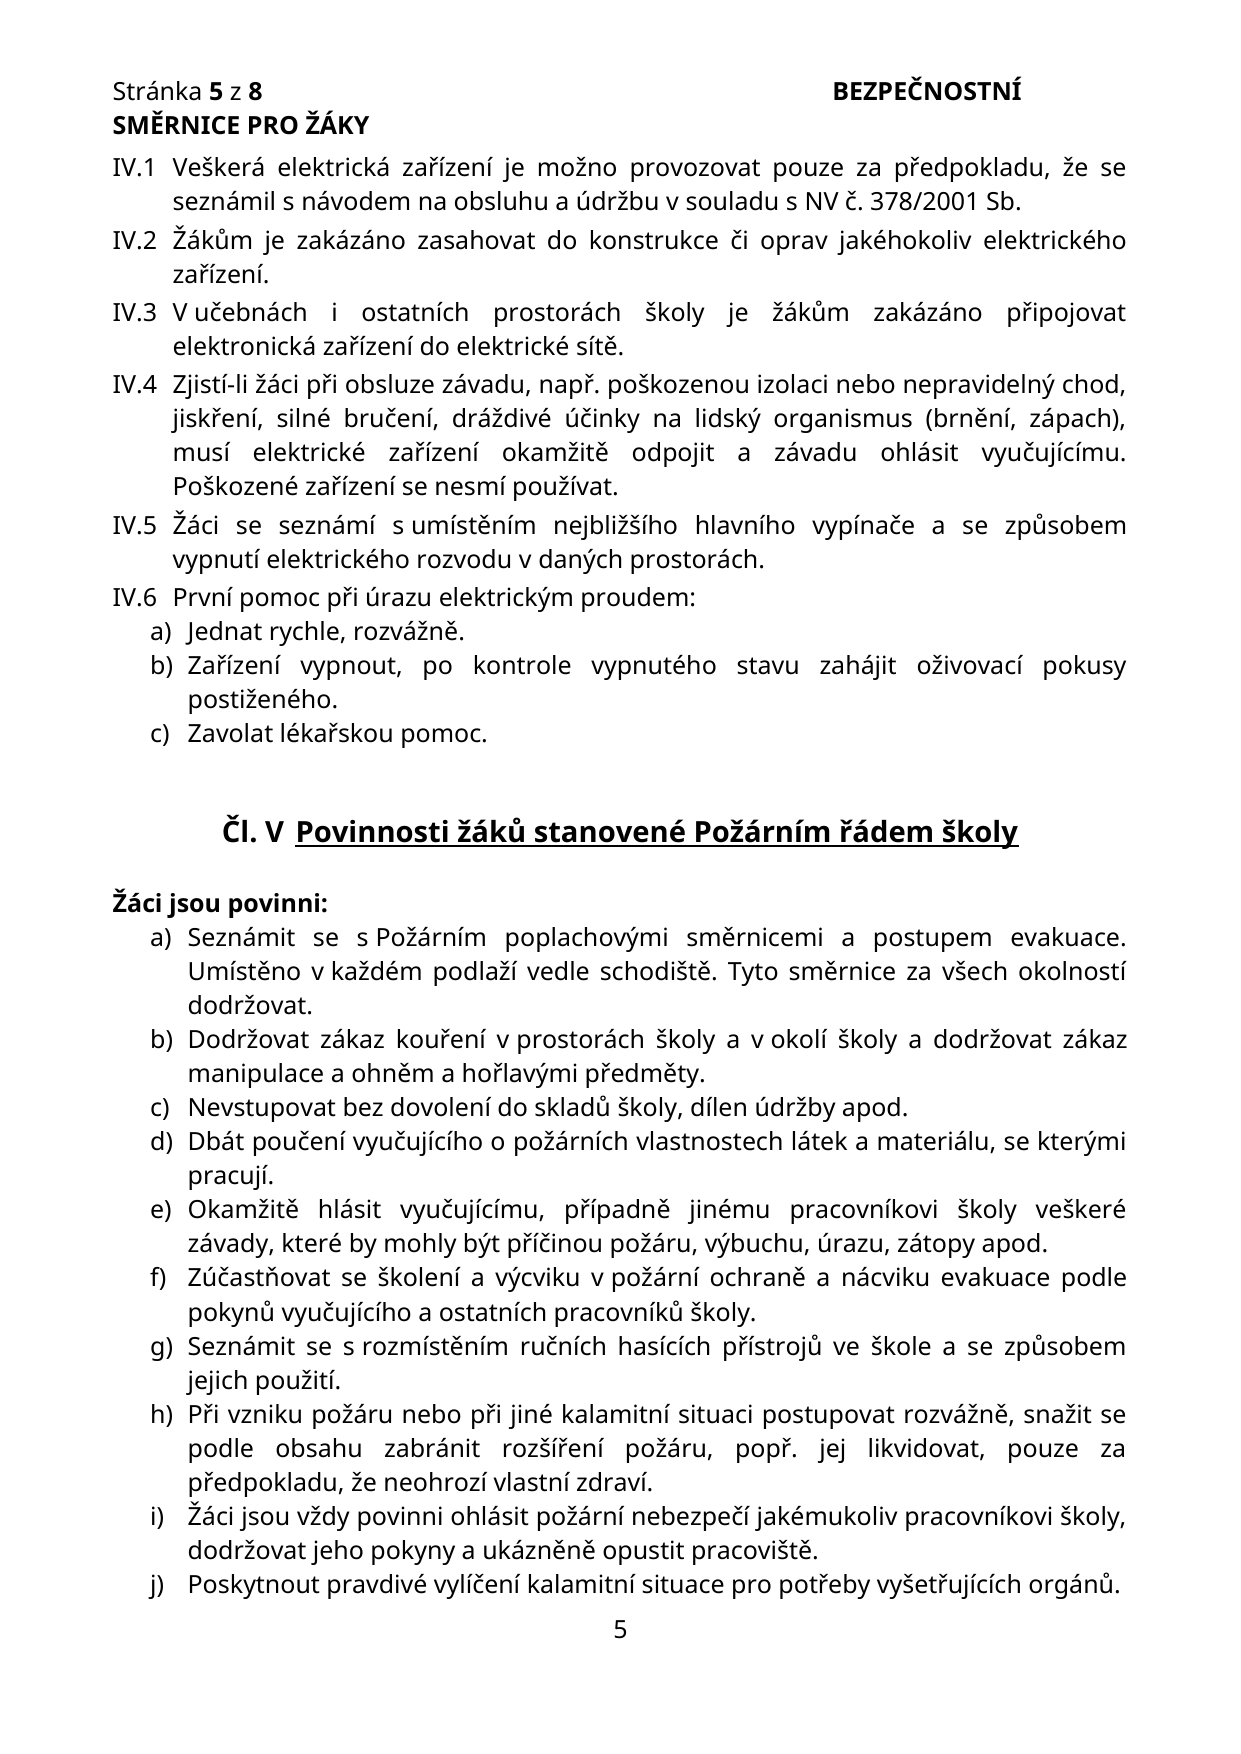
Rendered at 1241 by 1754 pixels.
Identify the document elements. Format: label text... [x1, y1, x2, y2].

list Zúčastňovat se školení a výcviku v požární ochraně a nácviku evakuace podle pokynů vyučujícího a ostatních pracovníků školy. [150, 1260, 1128, 1328]
list Žáci jsou vždy povinni ohlásit požární nebezpečí jakémukoliv pracovníkovi školy, dodržovat jeho pokyny a ukázněně opustit pracoviště. [150, 1498, 1128, 1567]
list Při vzniku požáru nebo při jiné kalamitní situaci postupovat rozvážně, snažit se podle obsahu zabránit rozšíření požáru, popř. jej likvidovat, pouze za předpokladu, že neohrozí vlastní zdraví. [150, 1396, 1128, 1498]
list Dbát poučení vyučujícího o požárních vlastnostech látek a materiálu, se kterými pracují. [150, 1124, 1128, 1192]
text Žáci jsou povinni: [112, 885, 1128, 919]
subtitle Povinnosti žáků stanovené Požárním řádem školy [112, 812, 1128, 851]
subtitle Veškerá elektrická zařízení je možno provozovat pouze za předpokladu, že se seznámil s návodem na obsluhu a údržbu v souladu s NV č. 378/2001 Sb. [112, 150, 1128, 218]
subtitle V učebnách i ostatních prostorách školy je žákům zakázáno připojovat elektronická zařízení do elektrické sítě. [112, 294, 1128, 363]
subtitle Žákům je zakázáno zasahovat do konstrukce či oprav jakéhokoliv elektrického zařízení. [112, 222, 1128, 290]
list Nevstupovat bez dovolení do skladů školy, dílen údržby apod. [150, 1090, 1128, 1124]
subtitle Zjistí-li žáci při obsluze závadu, např. poškozenou izolaci nebo nepravidelný chod, jiskření, silné bručení, dráždivé účinky na lidský organismus (brnění, zápach), musí elektrické zařízení okamžitě odpojit a závadu ohlásit vyučujícímu. Poškozené zařízení se nesmí používat. [112, 367, 1128, 503]
list Zařízení vypnout, po kontrole vypnutého stavu zahájit oživovací pokusy postiženého. [150, 648, 1128, 716]
list Zavolat lékařskou pomoc. [150, 716, 1128, 750]
list Poskytnout pravdivé vylíčení kalamitní situace pro potřeby vyšetřujících orgánů. [150, 1567, 1128, 1601]
list Dodržovat zákaz kouření v prostorách školy a v okolí školy a dodržovat zákaz manipulace a ohněm a hořlavými předměty. [150, 1022, 1128, 1090]
list Seznámit se s Požárním poplachovými směrnicemi a postupem evakuace. Umístěno v každém podlaží vedle schodiště. Tyto směrnice za všech okolností dodržovat. [150, 919, 1128, 1022]
subtitle První pomoc při úrazu elektrickým proudem: [112, 579, 1128, 614]
list Okamžitě hlásit vyučujícímu, případně jinému pracovníkovi školy veškeré závady, které by mohly být příčinou požáru, výbuchu, úrazu, zátopy apod. [150, 1192, 1128, 1260]
list Jednat rychle, rozvážně. [150, 614, 1128, 648]
subtitle Žáci se seznámí s umístěním nejbližšího hlavního vypínače a se způsobem vypnutí elektrického rozvodu v daných prostorách. [112, 507, 1128, 575]
list Seznámit se s rozmístěním ručních hasících přístrojů ve škole a se způsobem jejich použití. [150, 1328, 1128, 1396]
